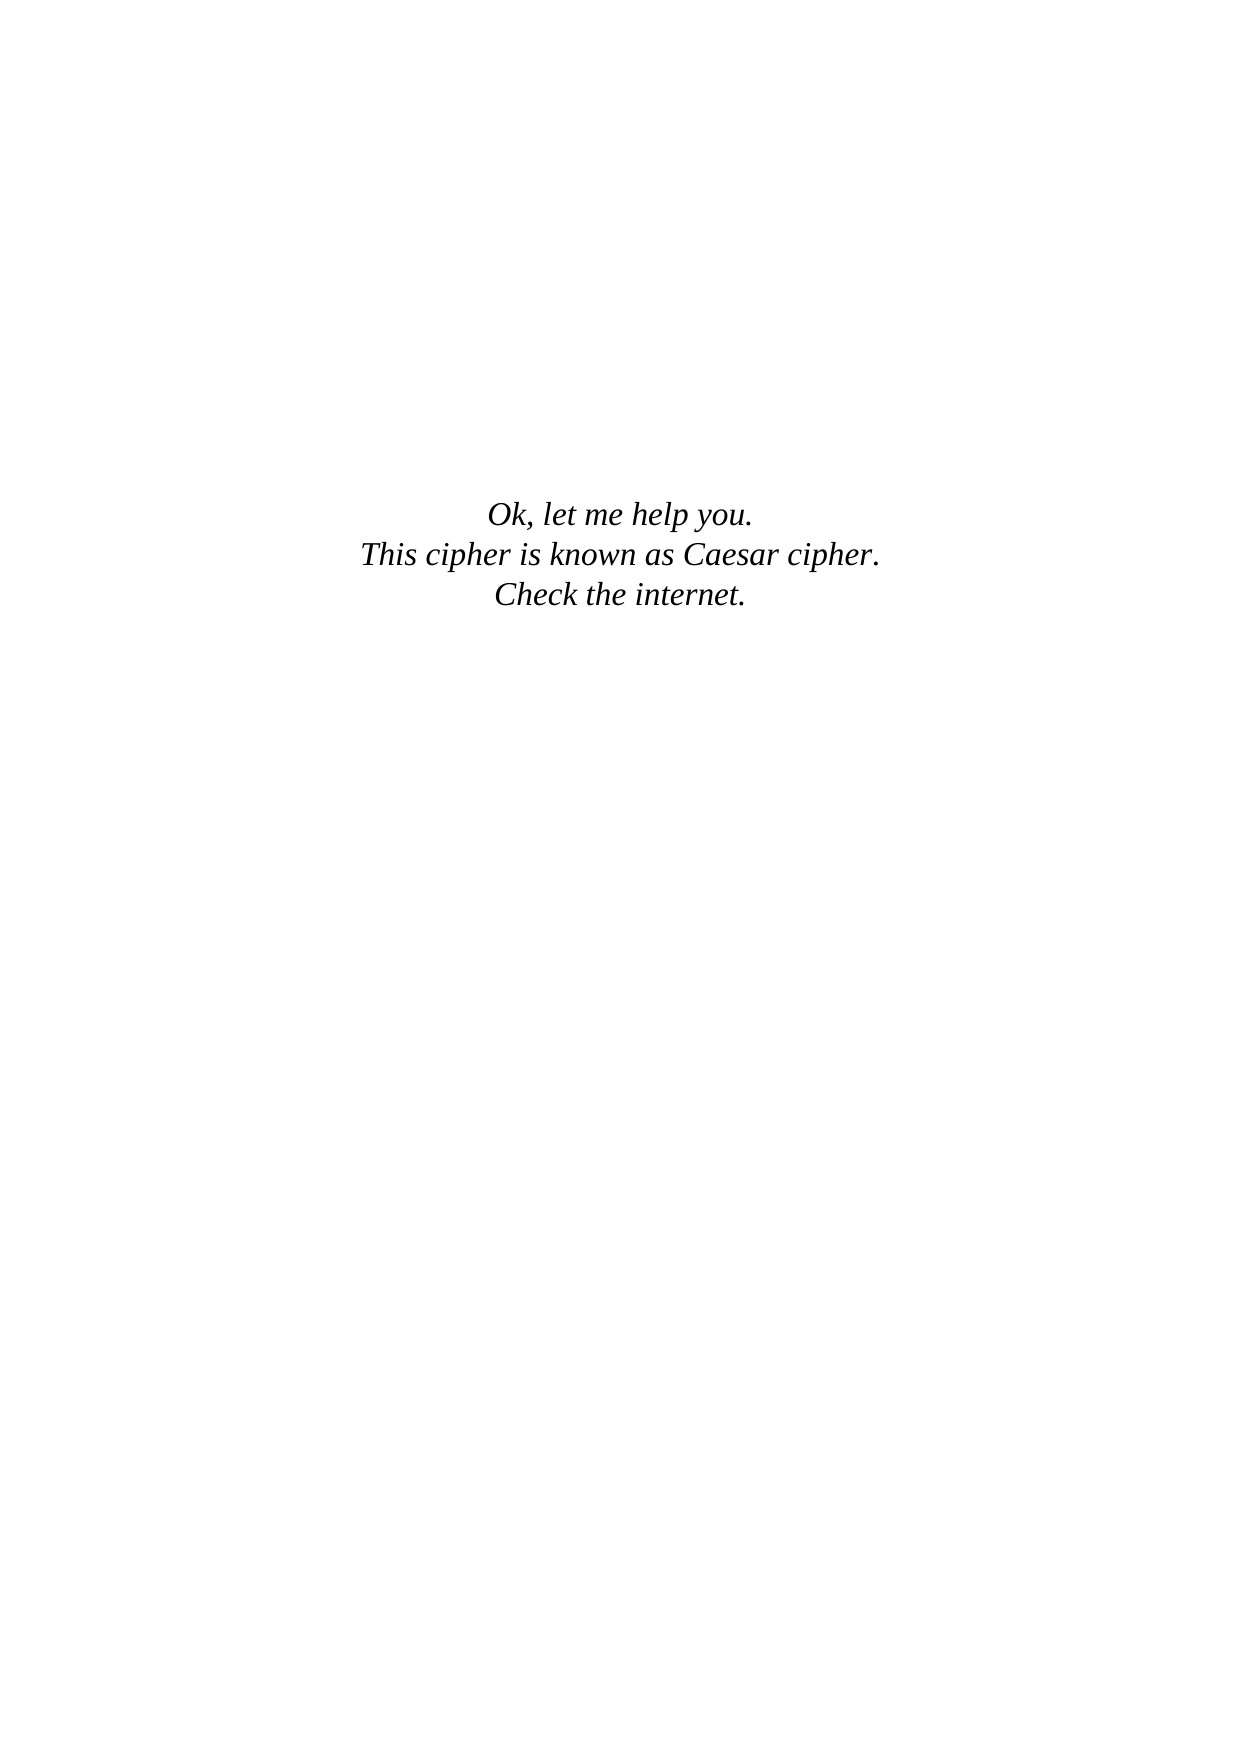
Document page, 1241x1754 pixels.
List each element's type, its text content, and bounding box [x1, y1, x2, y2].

text Check the internet. [234, 574, 1007, 613]
text Ok, let me help you. [234, 494, 1007, 533]
text This cipher is known as Caesar cipher. [234, 534, 1007, 573]
